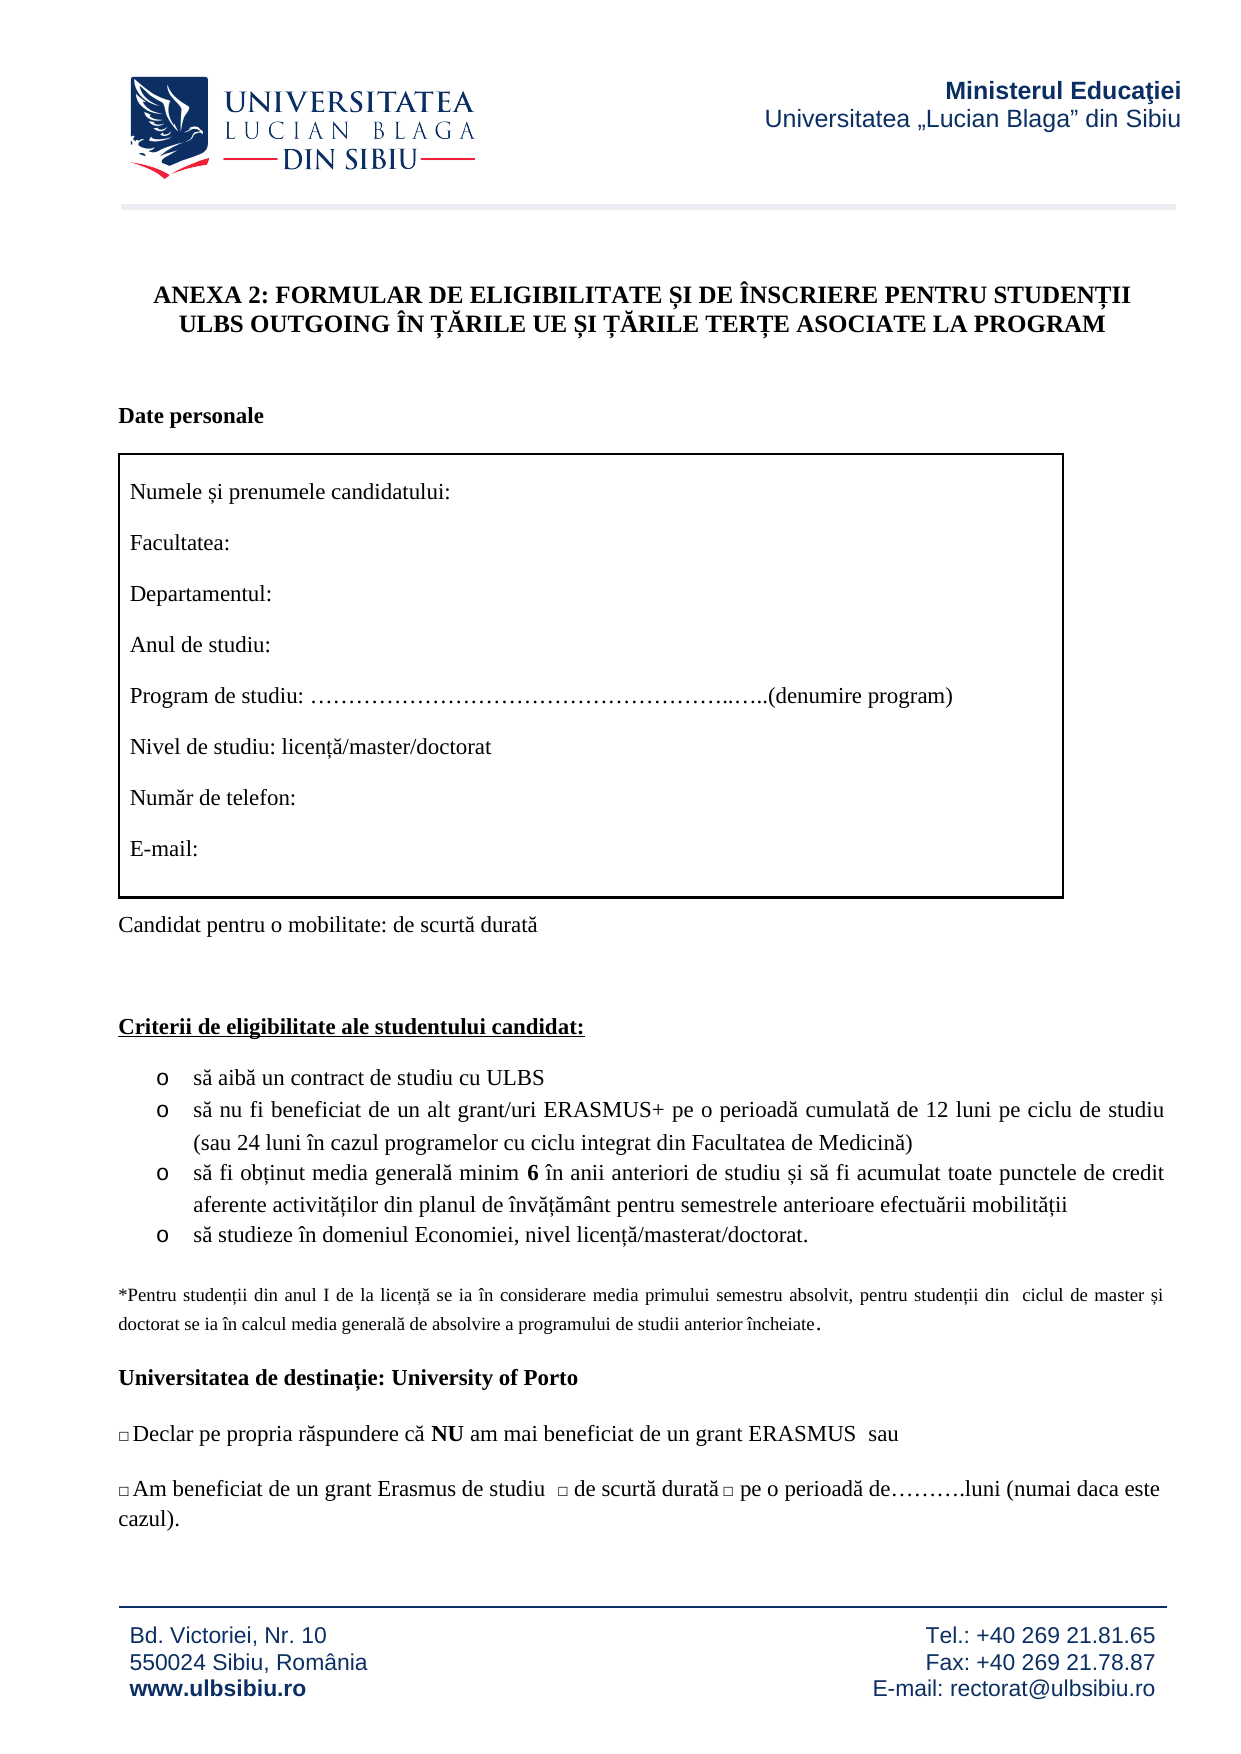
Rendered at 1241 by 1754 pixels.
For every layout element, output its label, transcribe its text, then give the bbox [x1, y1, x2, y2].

text Universitatea de destinație: University of Porto [118, 1364, 1166, 1391]
list să studieze în domeniul Economiei, nivel licență/masterat/doctorat. [156, 1221, 1166, 1249]
list să nu fi beneficiat de un alt grant/uri ERASMUS+ pe o perioadă cumulată de 12 luni pe ciclu de studiu (sau 24 luni în cazul programelor cu ciclu integrat din Facultatea de Medicină) [156, 1097, 1166, 1155]
text Candidat pentru o mobilitate: de scurtă durată [118, 911, 1166, 937]
subtitle ANEXA 2: FORMULAR DE ELIGIBILITATE ȘI DE ÎNSCRIERE PENTRU STUDENȚII ULBS OUTGOING ÎN ȚĂRILE UE ȘI ȚĂRILE TERȚE ASOCIATE LA PROGRAM [118, 281, 1166, 338]
text Criterii de eligibilitate ale studentului candidat: [118, 1013, 1166, 1039]
list să aibă un contract de studiu cu ULBS [156, 1064, 1166, 1092]
picture [129, 75, 475, 179]
text ☐ Am beneficiat de un grant Erasmus de studiu ☐ de scurtă durată ☐ pe o perioadă de……….luni (numai daca este cazul). [118, 1475, 1166, 1531]
list să fi obținut media generală minim 6 în anii anteriori de studiu și să fi acumulat toate punctele de credit aferente activităților din planul de învățământ pentru semestrele anterioare efectuării mobilității [156, 1159, 1166, 1217]
text ☐ Declar pe propria răspundere că NU am mai beneficiat de un grant ERASMUS sau [118, 1419, 1166, 1446]
text *Pentru studenții din anul I de la licență se ia în considerare media primului semestru absolvit, pentru studenții din ciclul de master și doctorat se ia în calcul media generală de absolvire a programului de studii anterior încheiate. [118, 1284, 1166, 1336]
text Date personale [118, 402, 1166, 428]
table_header Numele și prenumele candidatului: Facultatea: Departamentul: Anul de studiu: Program de studiu: ………………………………………………..…..(denumire program) Nivel de studiu: licență/master/doctorat Număr de telefon: E-mail: [120, 455, 1062, 896]
